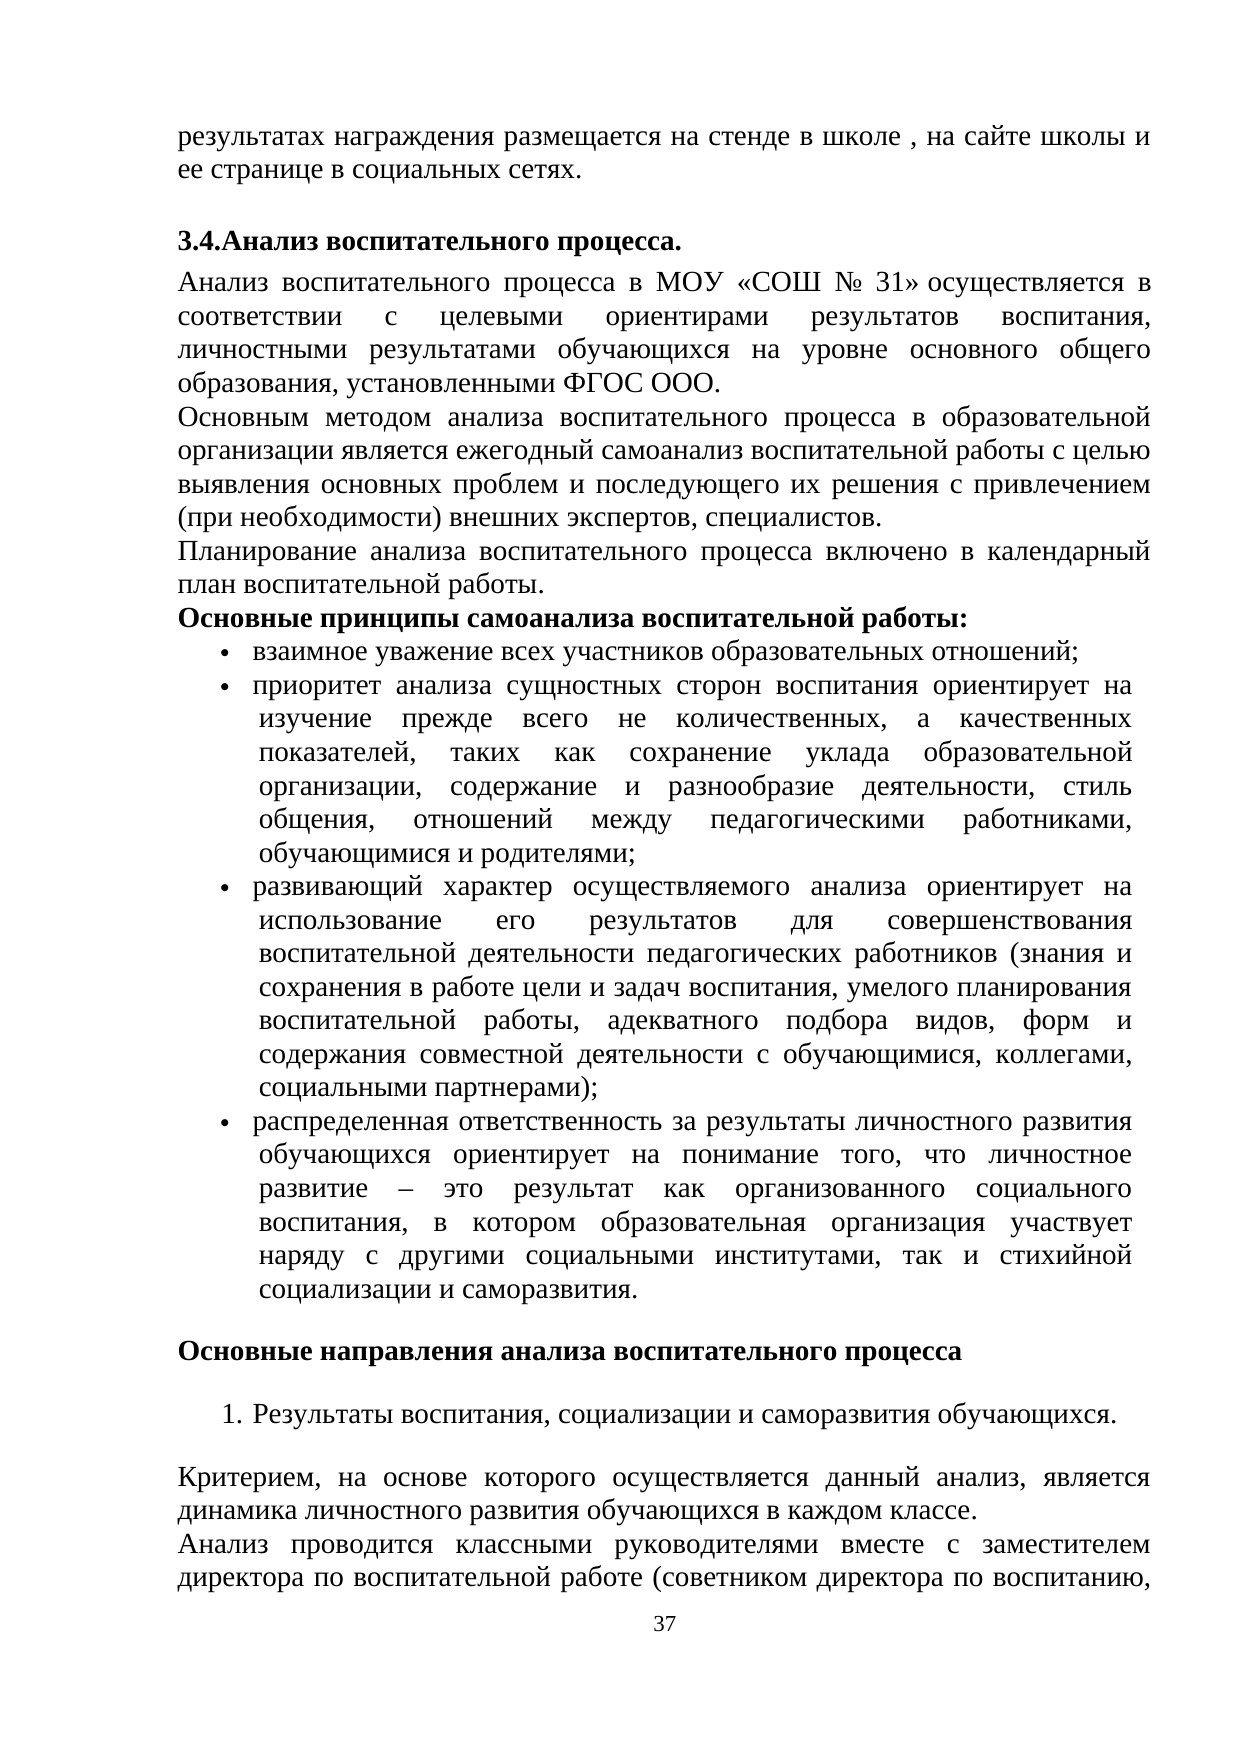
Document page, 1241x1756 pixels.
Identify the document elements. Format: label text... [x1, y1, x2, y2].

list Результаты воспитания, социализации и саморазвития обучающихся. [221, 1396, 1133, 1430]
list развивающий характер осуществляемого анализа ориентирует на использование его результатов для совершенствования воспитательной деятельности педагогических работников (знания и сохранения в работе цели и задач воспитания, умелого планирования воспитательной работы, адекватного подбора видов, форм и содержания совместной деятельности с обучающимися, коллегами, социальными партнерами); [221, 868, 1133, 1103]
text Анализ воспитательного процесса в МОУ «СОШ № 31» осуществляется в соответствии с целевыми ориентирами результатов воспитания, личностными результатами обучающихся на уровне основного общего образования, установленными ФГОС ООО. [177, 264, 1152, 399]
text Основные принципы самоанализа воспитательной работы: [177, 600, 1152, 633]
list взаимное уважение всех участников образовательных отношений; [221, 633, 1133, 667]
text Основные направления анализа воспитательного процесса [177, 1333, 1152, 1367]
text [177, 1526, 1152, 1593]
text Планирование анализа воспитательного процесса включено в календарный план воспитательной работы. [177, 533, 1152, 600]
list приоритет анализа сущностных сторон воспитания ориентирует на изучение прежде всего не количественных, а качественных показателей, таких как сохранение уклада образовательной организации, содержание и разнообразие деятельности, стиль общения, отношений между педагогическими работниками, обучающимися и родителями; [221, 667, 1133, 868]
text Критерием, на основе которого осуществляется данный анализ, является динамика личностного развития обучающихся в каждом классе. [177, 1459, 1152, 1526]
list распределенная ответственность за результаты личностного развития обучающихся ориентирует на понимание того, что личностное развитие – это результат как организованного социального воспитания, в котором образовательная организация участвует наряду с другими социальными институтами, так и стихийной социализации и саморазвития. [221, 1103, 1133, 1304]
subtitle 3.4.Анализ воспитательного процесса. [177, 223, 1152, 256]
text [177, 118, 1152, 185]
text Основным методом анализа воспитательного процесса в образовательной организации является ежегодный самоанализ воспитательной работы с целью выявления основных проблем и последующего их решения с привлечением (при необходимости) внешних экспертов, специалистов. [177, 399, 1152, 533]
